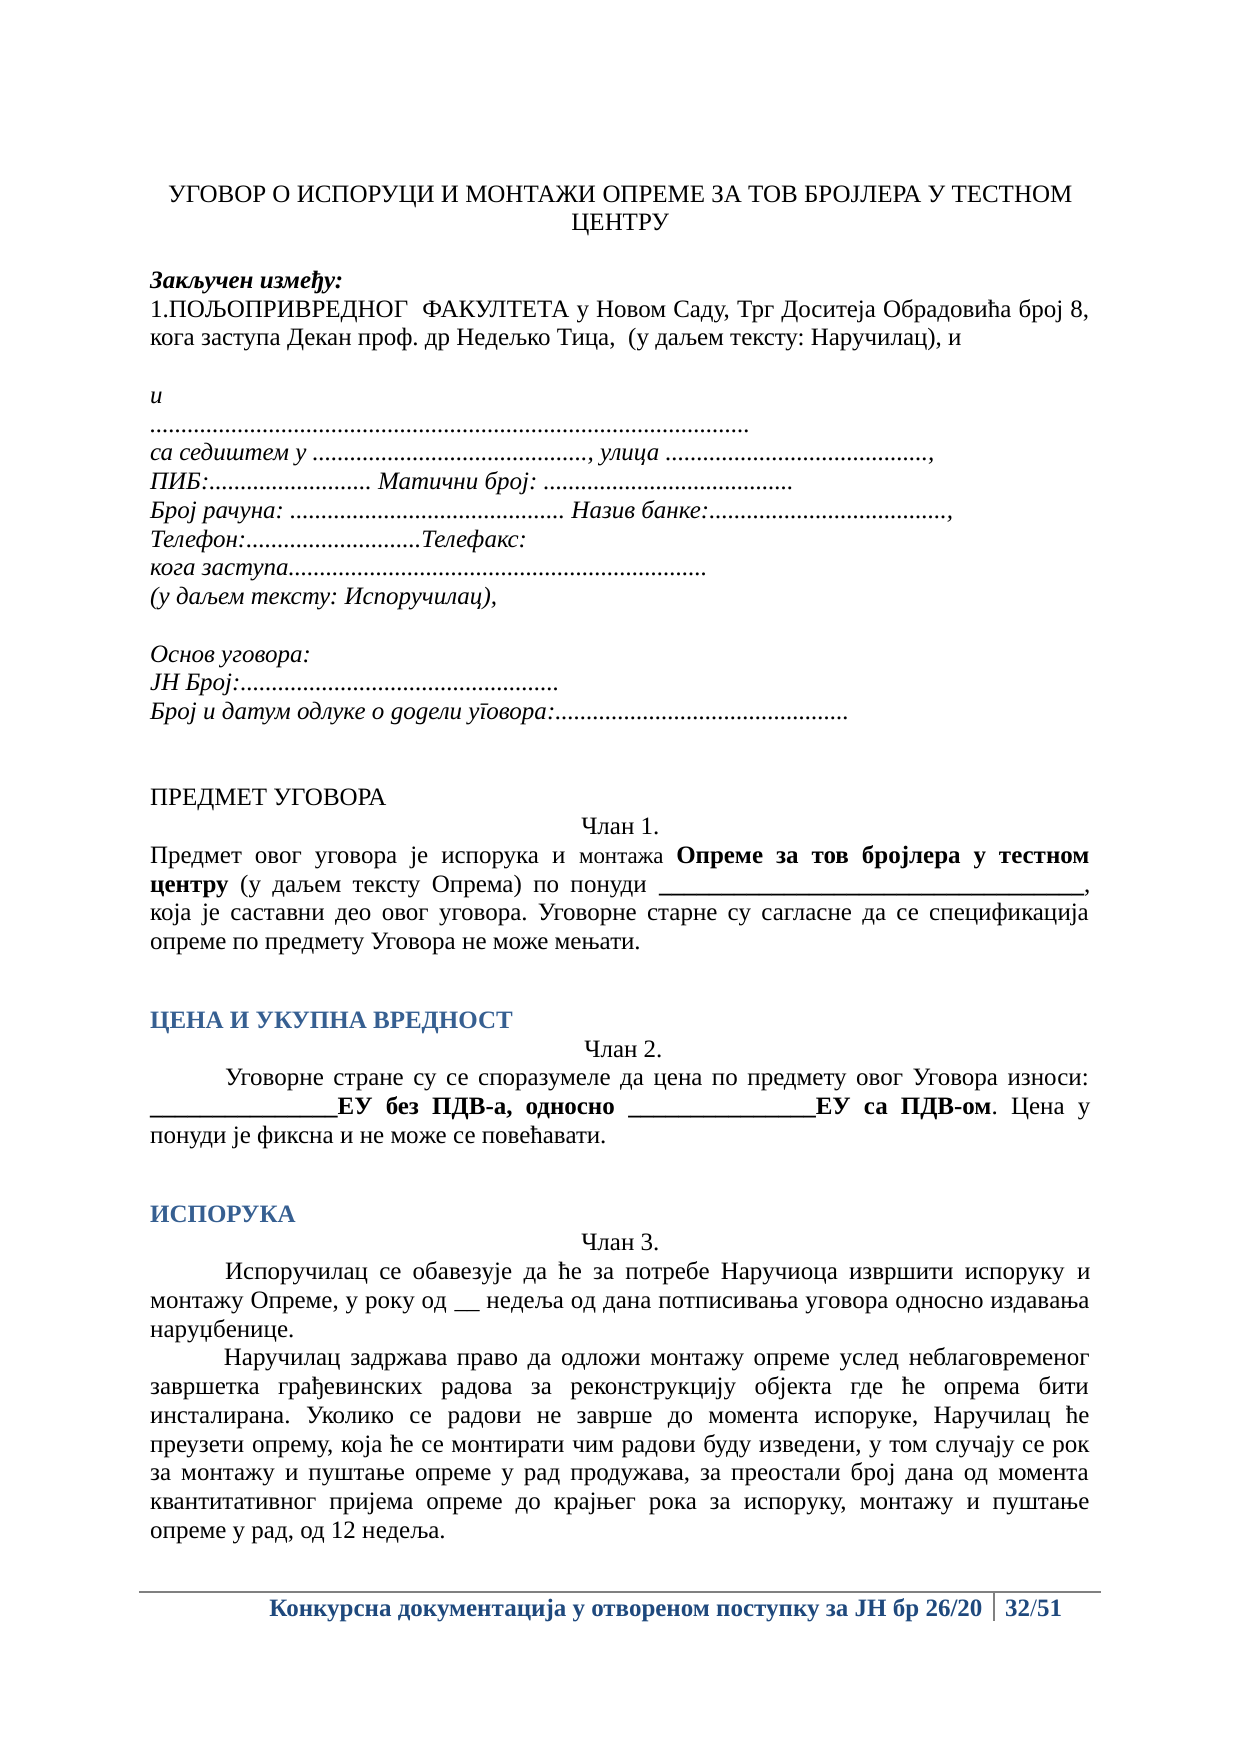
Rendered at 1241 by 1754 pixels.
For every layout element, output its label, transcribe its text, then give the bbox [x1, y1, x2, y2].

text Испоручилац се обавезује да ће за потребе Наручиоца извршити испоруку и монтажу Опреме, у року од __ недеља од дана потписивања уговора односно издавања наруџбенице. [150, 1256, 1090, 1342]
text Број рачуна: ............................................ Назив банке:......................................, [150, 495, 1090, 524]
text Број и датум одлуке о додели уговора:............................................... [150, 696, 1090, 725]
text Предмет овог уговора је испорука и монтажа Опреме за тов бројлера у тестном центру (у даљем тексту Опрема) по понуди __________________________________, која је саставни део овог уговора. Уговорне старне су сагласне да се спецификација опреме по предмету Уговора не може мењати. [150, 840, 1090, 955]
text Закључен између: [150, 265, 1090, 294]
text Основ уговора: [150, 639, 1090, 667]
text Наручилац задржава право да одложи монтажу опреме услед неблаговременог завршетка грађевинских радова за реконструкцију објекта где ће опрема бити инсталирана. Уколико се радови не заврше до момента испоруке, Наручилац ће преузети опрему, која ће се монтирати чим радови буду изведени, у том случају се рок за монтажу и пуштање опреме у рад продужава, за преостали број дана од момента квантитативног пријема опреме до крајњег рока за испоруку, монтажу и пуштање опреме у рад, од 12 недеља. [150, 1342, 1090, 1544]
subtitle ИСПОРУКА [150, 1199, 1090, 1227]
text са седиштем у ............................................, улица .........................................., ПИБ:.......................... Матични број: ........................................ [150, 437, 1090, 495]
text Телефон:............................Телефакс: [150, 524, 1090, 552]
text Члан 1. [150, 811, 1090, 840]
text кога заступа................................................................... [150, 552, 1090, 581]
text (у даљем тексту: Испоручилац), [150, 581, 1090, 610]
text УГОВОР О ИСПОРУЦИ И МОНТАЖИ ОПРЕМЕ ЗА ТОВ БРОЈЛЕРА У ТЕСТНОМ ЦЕНТРУ [150, 179, 1090, 236]
text ПРЕДМЕТ УГОВОРА [150, 782, 1090, 811]
text Члан 2. [150, 1034, 1090, 1062]
text и [150, 380, 1090, 409]
text Уговорне стране су се споразумеле да цена по предмету овог Уговора износи: _______________ЕУ без ПДВ-а, односно _______________ЕУ са ПДВ-ом. Цена у понуди је фиксна и не може се повећавати. [150, 1062, 1090, 1149]
text ................................................................................................ [150, 409, 1090, 437]
subtitle ЦЕНА И УКУПНА ВРЕДНОСТ [150, 1005, 1090, 1034]
text Члан 3. [150, 1227, 1090, 1256]
text 1.ПОЉОПРИВРЕДНОГ ФАКУЛТЕТА у Новом Саду, Трг Доситеја Обрадовића број 8, кога заступа Декан проф. др Недељко Тица, (у даљем тексту: Наручилац), и [150, 294, 1090, 351]
text ЈН Број:................................................... [150, 667, 1090, 696]
